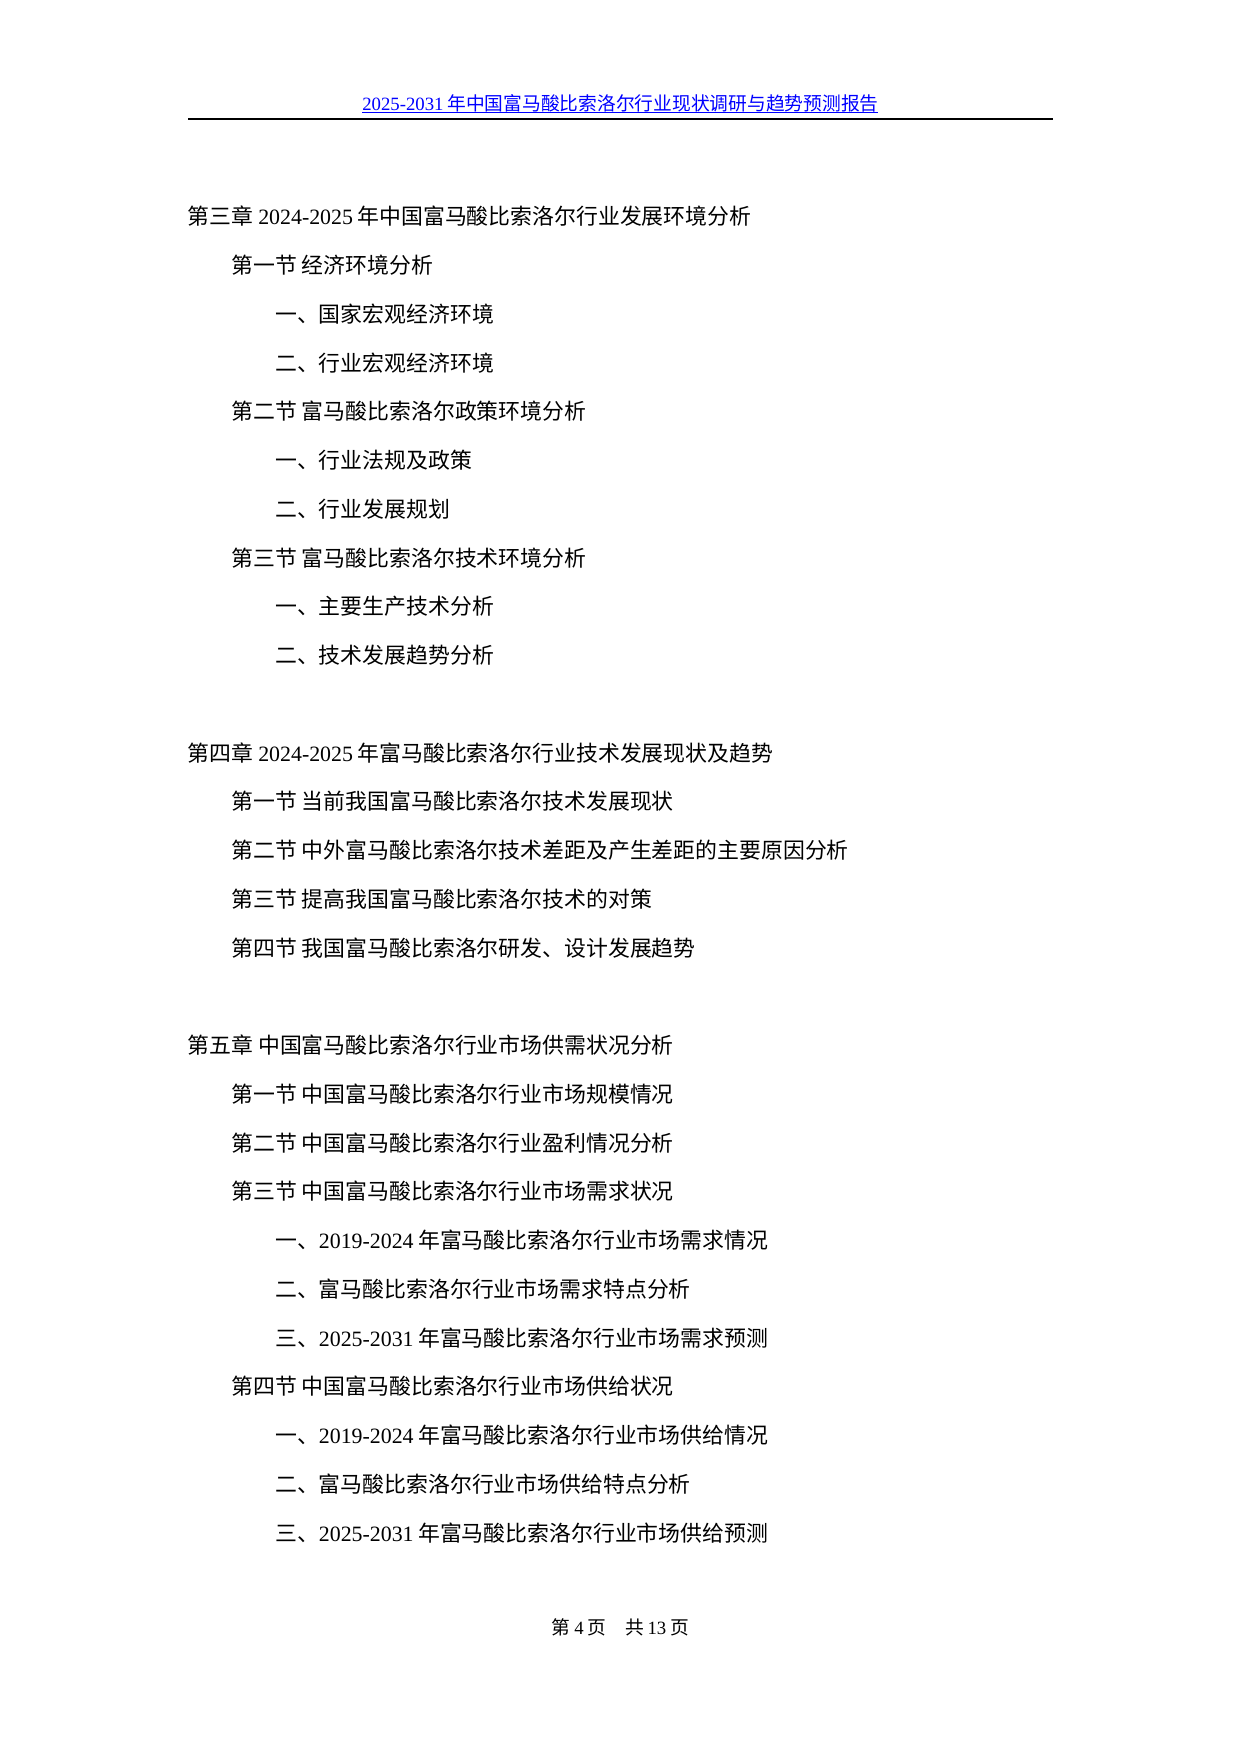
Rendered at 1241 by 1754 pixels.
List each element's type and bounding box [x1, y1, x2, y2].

text [187, 150, 1053, 1548]
